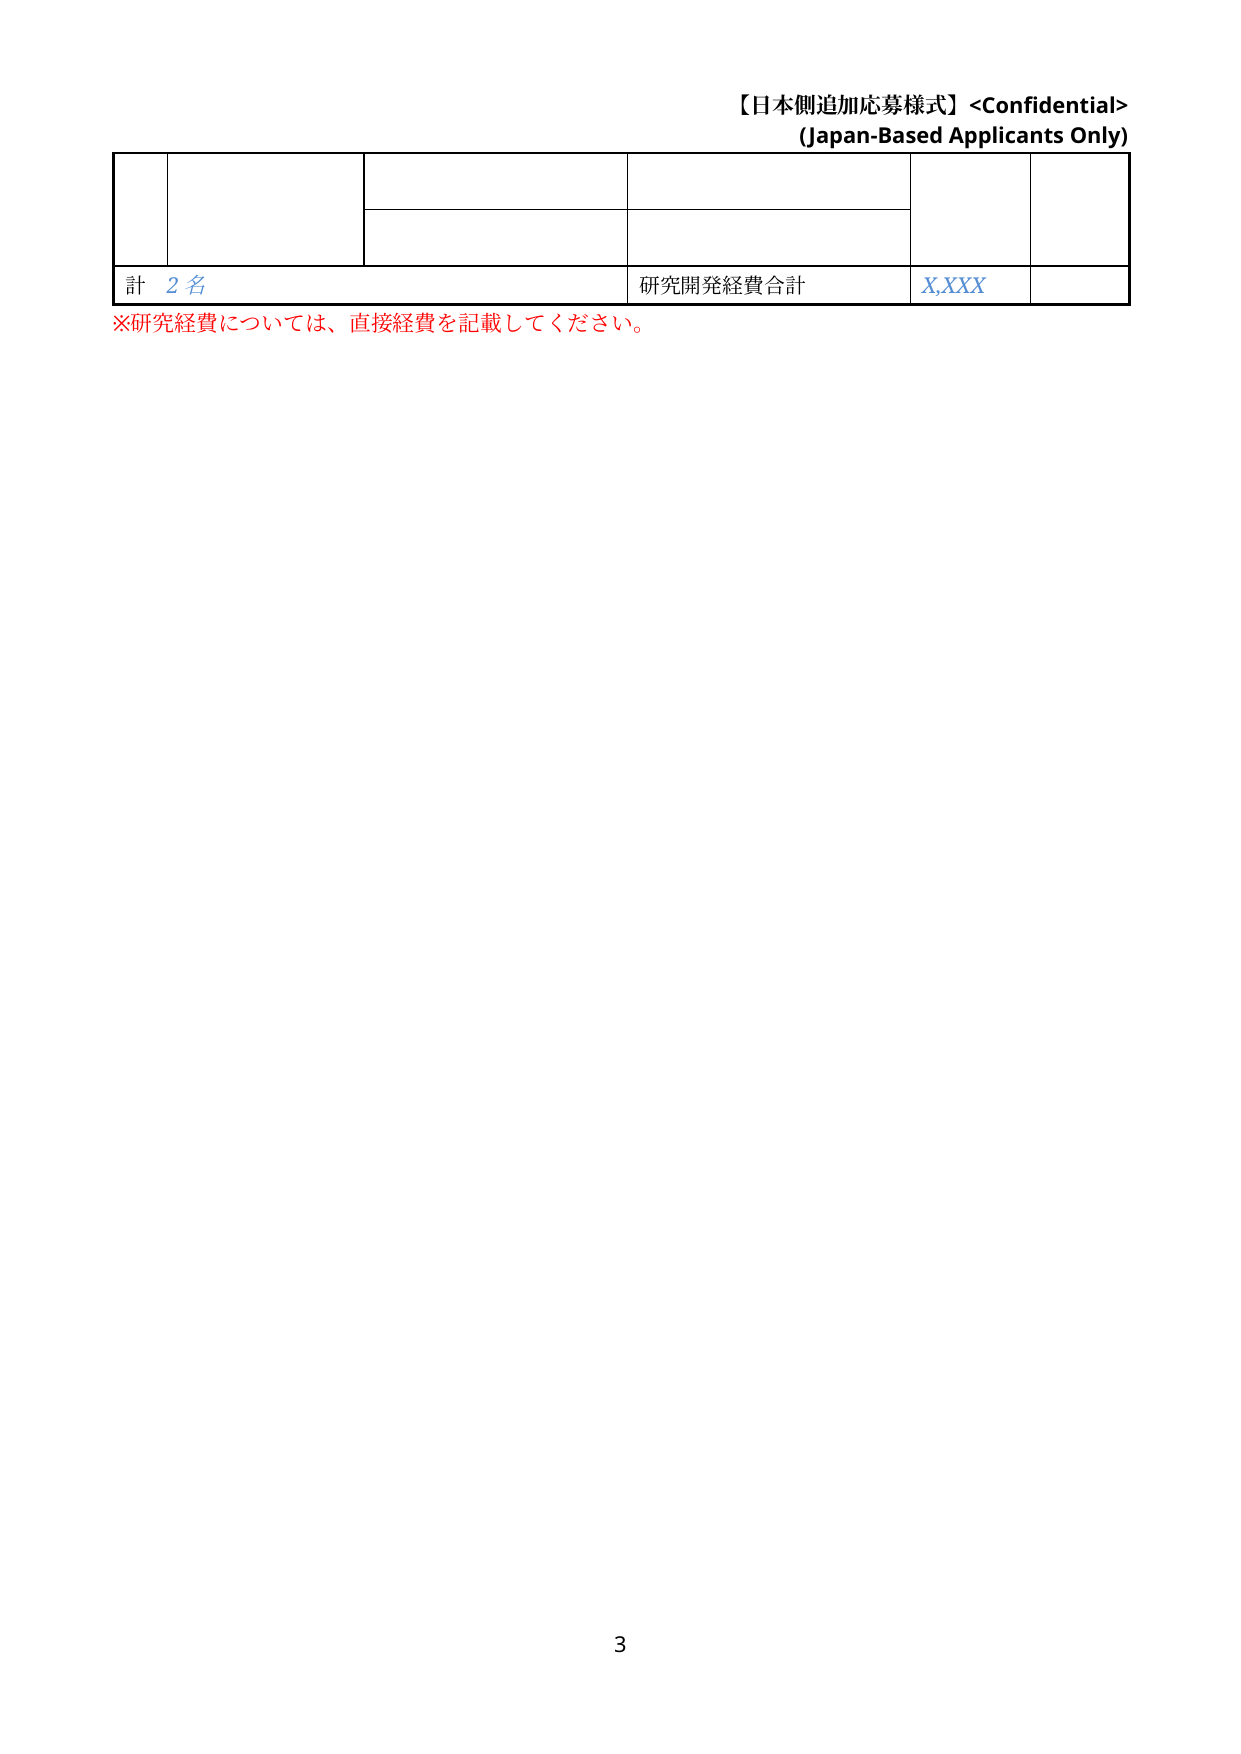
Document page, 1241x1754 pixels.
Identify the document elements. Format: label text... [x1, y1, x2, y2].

table_cell X,XXX [911, 267, 1030, 303]
table_cell 計 2名 [115, 267, 627, 303]
table_cell [168, 154, 363, 265]
table_cell [365, 210, 627, 265]
text ※研究経費については、直接経費を記載してください。 [112, 306, 1128, 337]
table_cell [628, 154, 910, 208]
table_cell [628, 210, 910, 265]
table_cell [365, 154, 627, 208]
table_cell [911, 154, 1030, 265]
table_cell [1031, 154, 1128, 265]
table_cell [115, 154, 167, 265]
table_cell [1031, 267, 1128, 303]
table_cell 研究開発経費合計 [628, 267, 910, 303]
